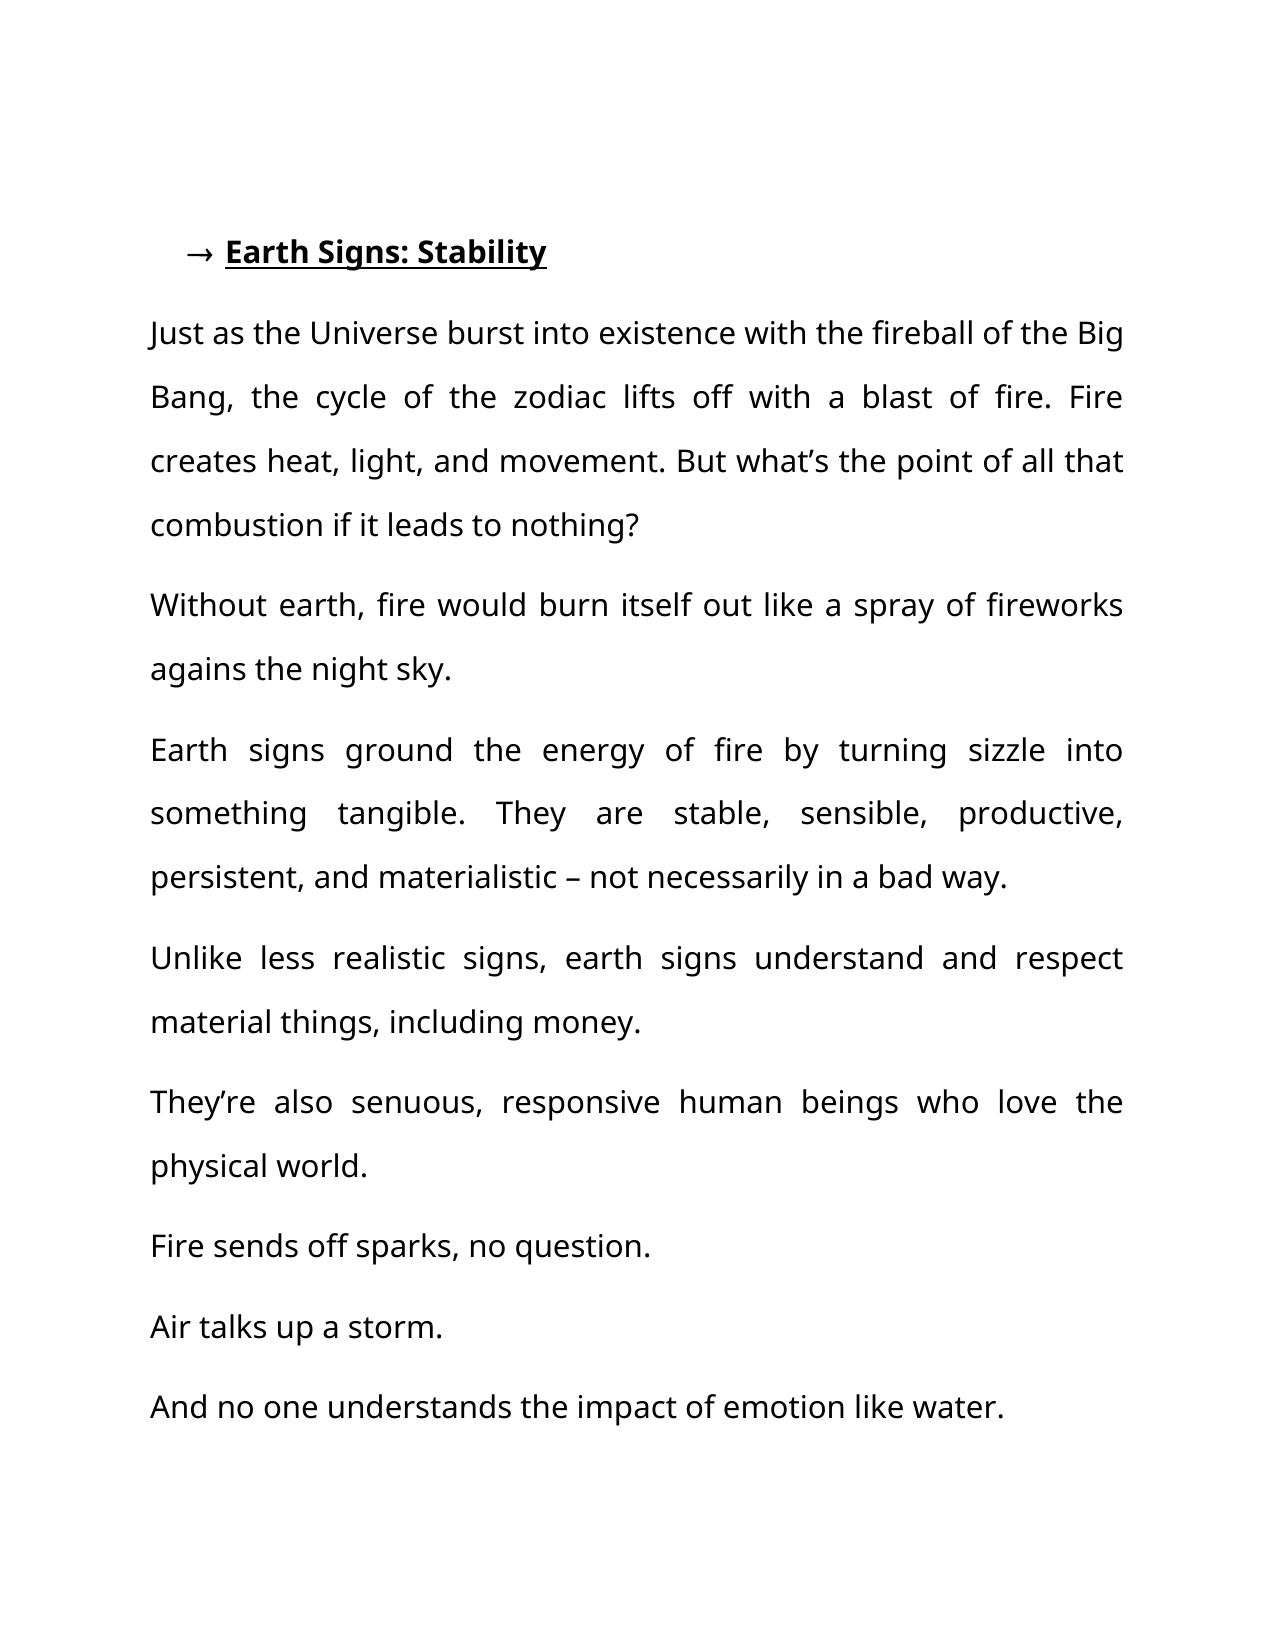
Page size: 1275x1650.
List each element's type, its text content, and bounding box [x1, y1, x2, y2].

text Unlike less realistic signs, earth signs understand and respect material things, including money. [150, 936, 1125, 1042]
text Just as the Universe burst into existence with the fireball of the Big Bang, the cycle of the zodiac lifts off with a blast of fire. Fire creates heat, light, and movement. But what’s the point of all that combustion if it leads to nothing? [150, 311, 1125, 545]
text They’re also senuous, responsive human beings who love the physical world. [150, 1080, 1125, 1187]
text Air talks up a storm. [150, 1305, 1125, 1348]
text And no one understands the impact of emotion like water. [150, 1386, 1125, 1428]
list Earth Signs: Stability [187, 231, 1125, 273]
text Earth signs ground the energy of fire by turning sizzle into something tangible. They are stable, sensible, productive, persistent, and materialistic – not necessarily in a bad way. [150, 727, 1125, 898]
text Fire sends off sparks, no question. [150, 1224, 1125, 1267]
text Without earth, fire would burn itself out like a spray of fireworks agains the night sky. [150, 583, 1125, 689]
